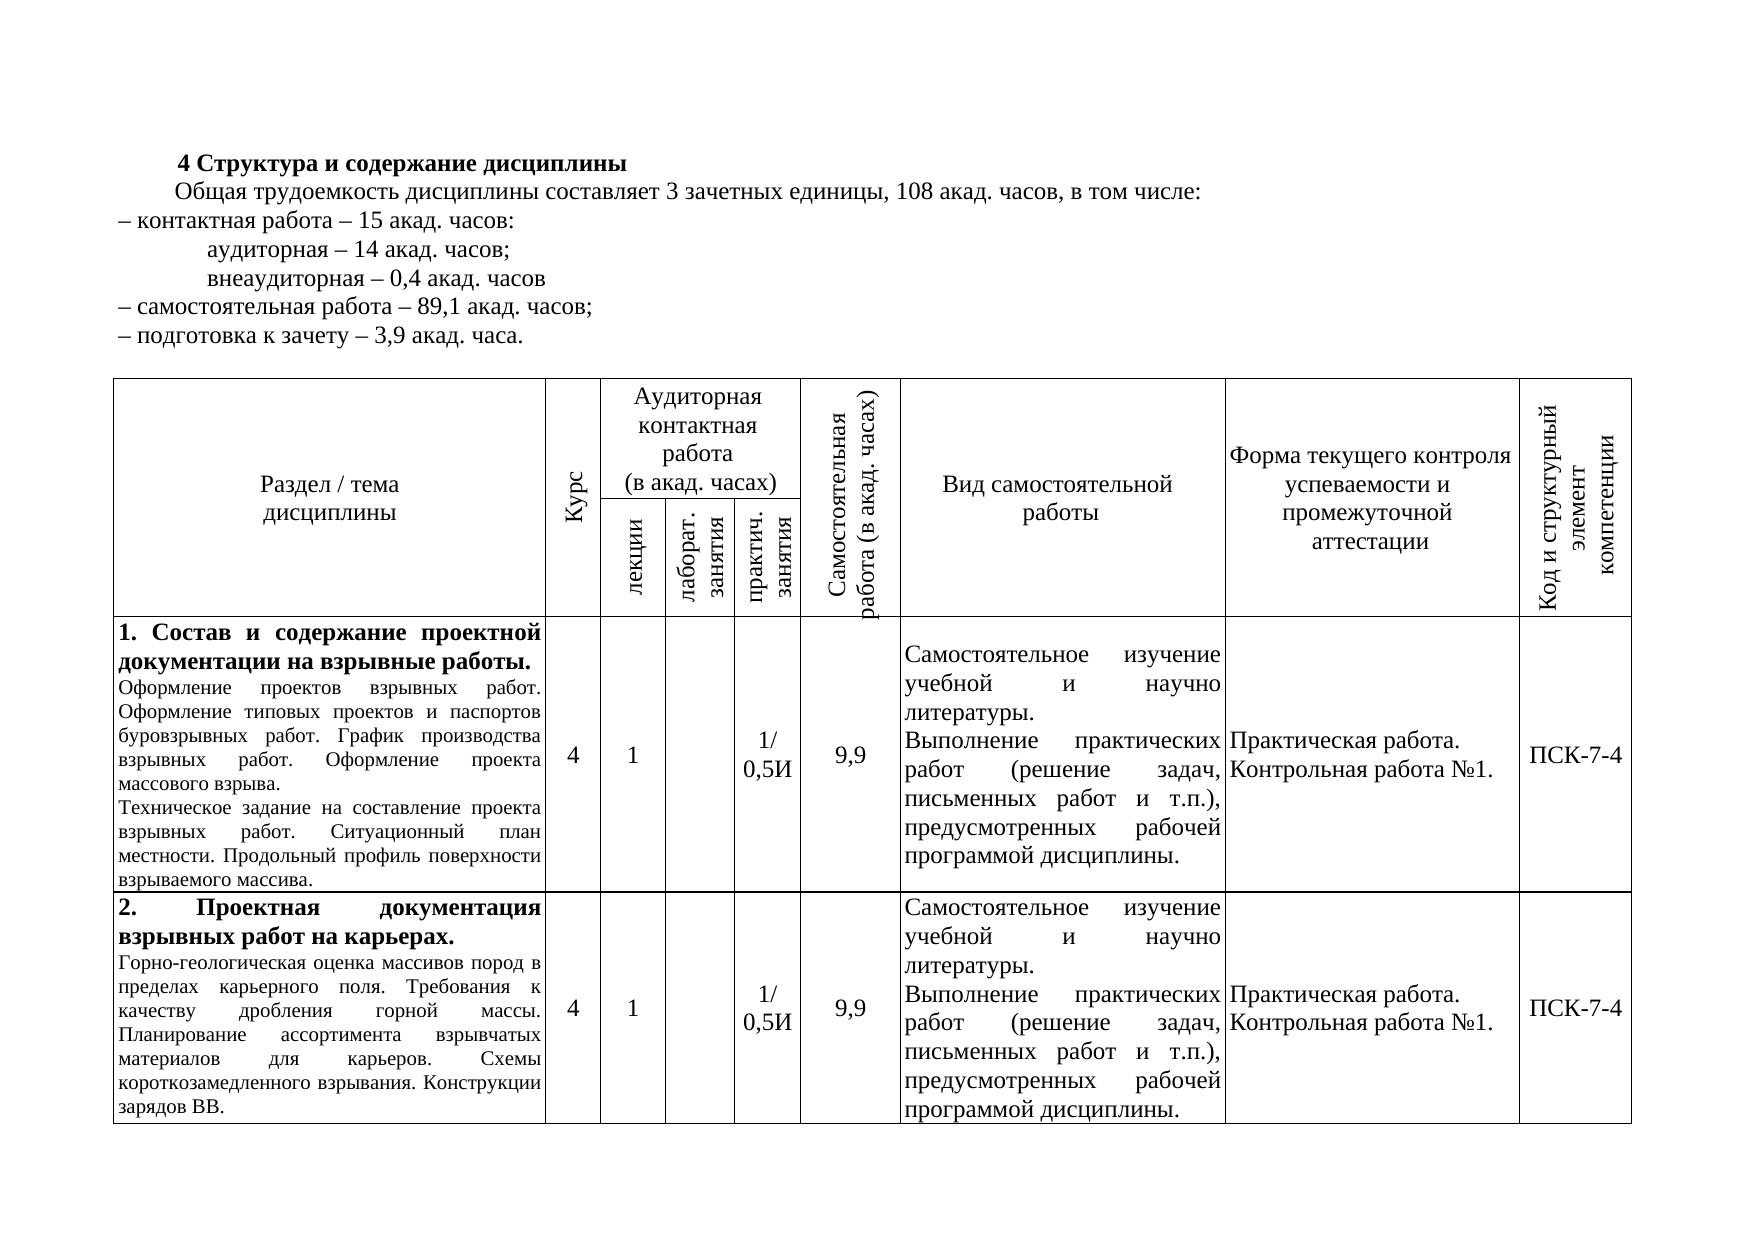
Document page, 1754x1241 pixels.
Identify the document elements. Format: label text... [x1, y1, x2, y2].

text внеаудиторная – 0,4 акад. часов [118, 263, 1636, 291]
table_header Форма текущего контроля успеваемости и промежуточной аттестации [1226, 379, 1519, 616]
table_cell [666, 617, 734, 891]
text – подготовка к зачету – 3,9 акад. часа. [118, 320, 1636, 349]
text – контактная работа – 15 акад. часов: [118, 205, 1636, 234]
table_header Вид самостоятельной работы [901, 379, 1225, 616]
table_header Самостоятельная работа (в акад. часах) [801, 379, 900, 616]
table_header Аудиторная контактная работа (в акад. часах) [601, 379, 800, 498]
table_cell 9,9 [801, 893, 900, 1122]
text Общая трудоемкость дисциплины составляет 3 зачетных единицы, 108 акад. часов, в том числе: [118, 176, 1636, 205]
table_cell 1. Состав и содержание проектной документации на взрывные работы. Оформление проектов взрывных работ. Оформление типовых проектов и паспортов буровзрывных работ. График производства взрывных работ. Оформление проекта массового взрыва. Техническое задание на составление проекта взрывных работ. Ситуационный план местности. Продольный профиль поверхности взрываемого массива. [114, 617, 545, 891]
table_cell Практическая работа. Контрольная работа №1. [1226, 893, 1519, 1122]
table_cell [666, 893, 734, 1122]
table_header Курс [546, 379, 600, 616]
table_cell 1 [601, 617, 665, 891]
table_cell 1/ 0,5И [735, 617, 800, 891]
table_cell ПСК-7-4 [1520, 893, 1631, 1122]
table_cell 2. Проектная документация взрывных работ на карьерах. Горно-геологическая оценка массивов пород в пределах карьерного поля. Требования к качеству дробления горной массы. Планирование ассортимента взрывчатых материалов для карьеров. Схемы короткозамедленного взрывания. Конструкции зарядов ВВ. [114, 893, 545, 1122]
table_cell 1/ 0,5И [735, 893, 800, 1122]
text аудиторная – 14 акад. часов; [118, 234, 1636, 263]
table_cell ПСК-7-4 [1520, 617, 1631, 891]
table_cell Самостоятельное изучение учебной и научно литературы. Выполнение практических работ (решение задач, письменных работ и т.п.), предусмотренных рабочей программой дисциплины. [901, 617, 1225, 891]
table_cell лекции [601, 499, 665, 616]
text – самостоятельная работа – 89,1 акад. часов; [118, 291, 1636, 320]
text 4 Структура и содержание дисциплины [177, 148, 1636, 176]
table_cell 4 [546, 893, 600, 1122]
table_cell 4 [546, 617, 600, 891]
table_cell лаборат. занятия [666, 499, 734, 616]
table_cell практич. занятия [735, 499, 800, 616]
table_cell 9,9 [801, 617, 900, 891]
table_header Код и структурный элемент компетенции [1520, 379, 1631, 616]
table_cell Самостоятельное изучение учебной и научно литературы. Выполнение практических работ (решение задач, письменных работ и т.п.), предусмотренных рабочей программой дисциплины. [901, 893, 1225, 1122]
table_cell Практическая работа. Контрольная работа №1. [1226, 617, 1519, 891]
table_cell 1 [601, 893, 665, 1122]
table_header Раздел / тема дисциплины [114, 379, 545, 616]
